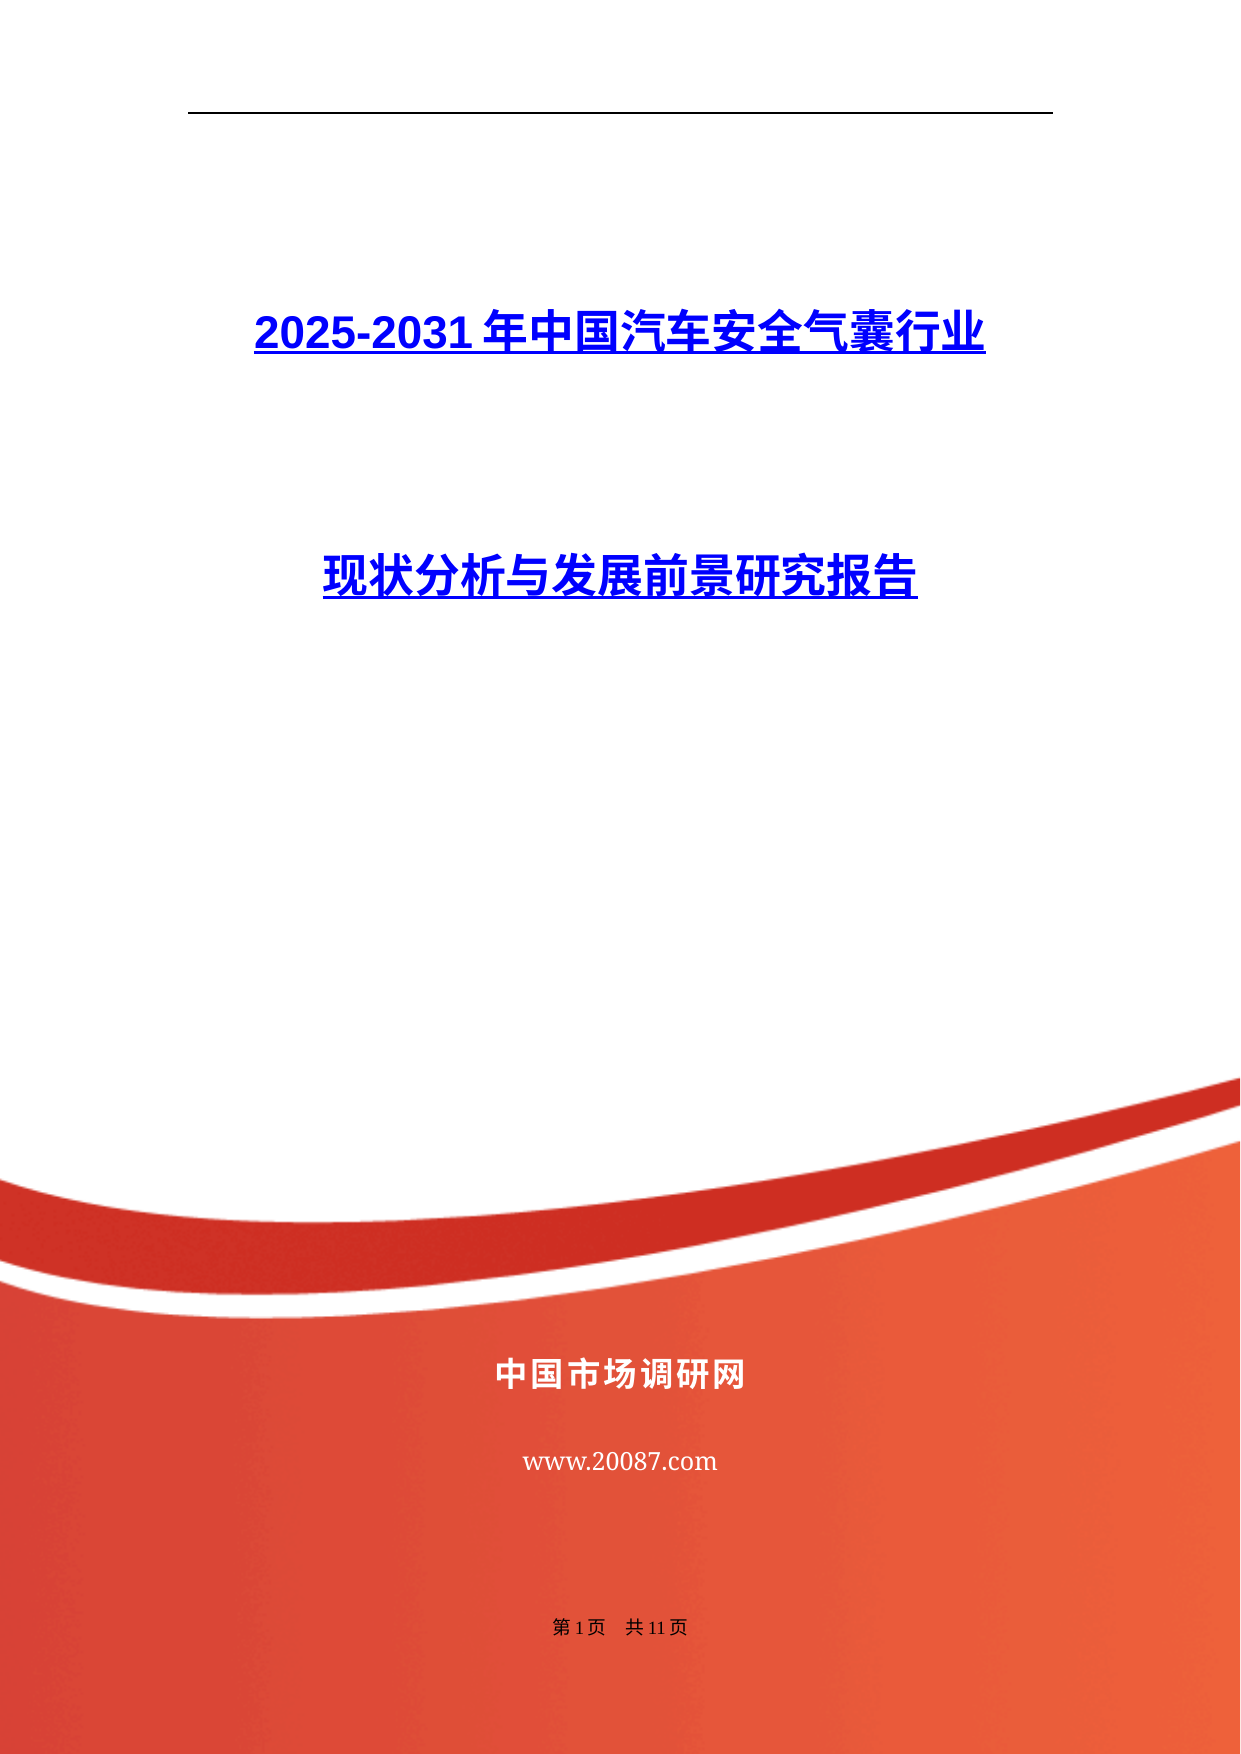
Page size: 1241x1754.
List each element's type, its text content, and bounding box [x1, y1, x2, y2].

text www.20087.com [187, 1428, 1053, 1493]
picture [0, 1006, 1241, 1754]
table_header 2025-2031年中国汽车安全气囊行业现状分析与发展前景研究报告 [188, 207, 1053, 773]
subtitle 中国市场调研网 [187, 1339, 1053, 1404]
